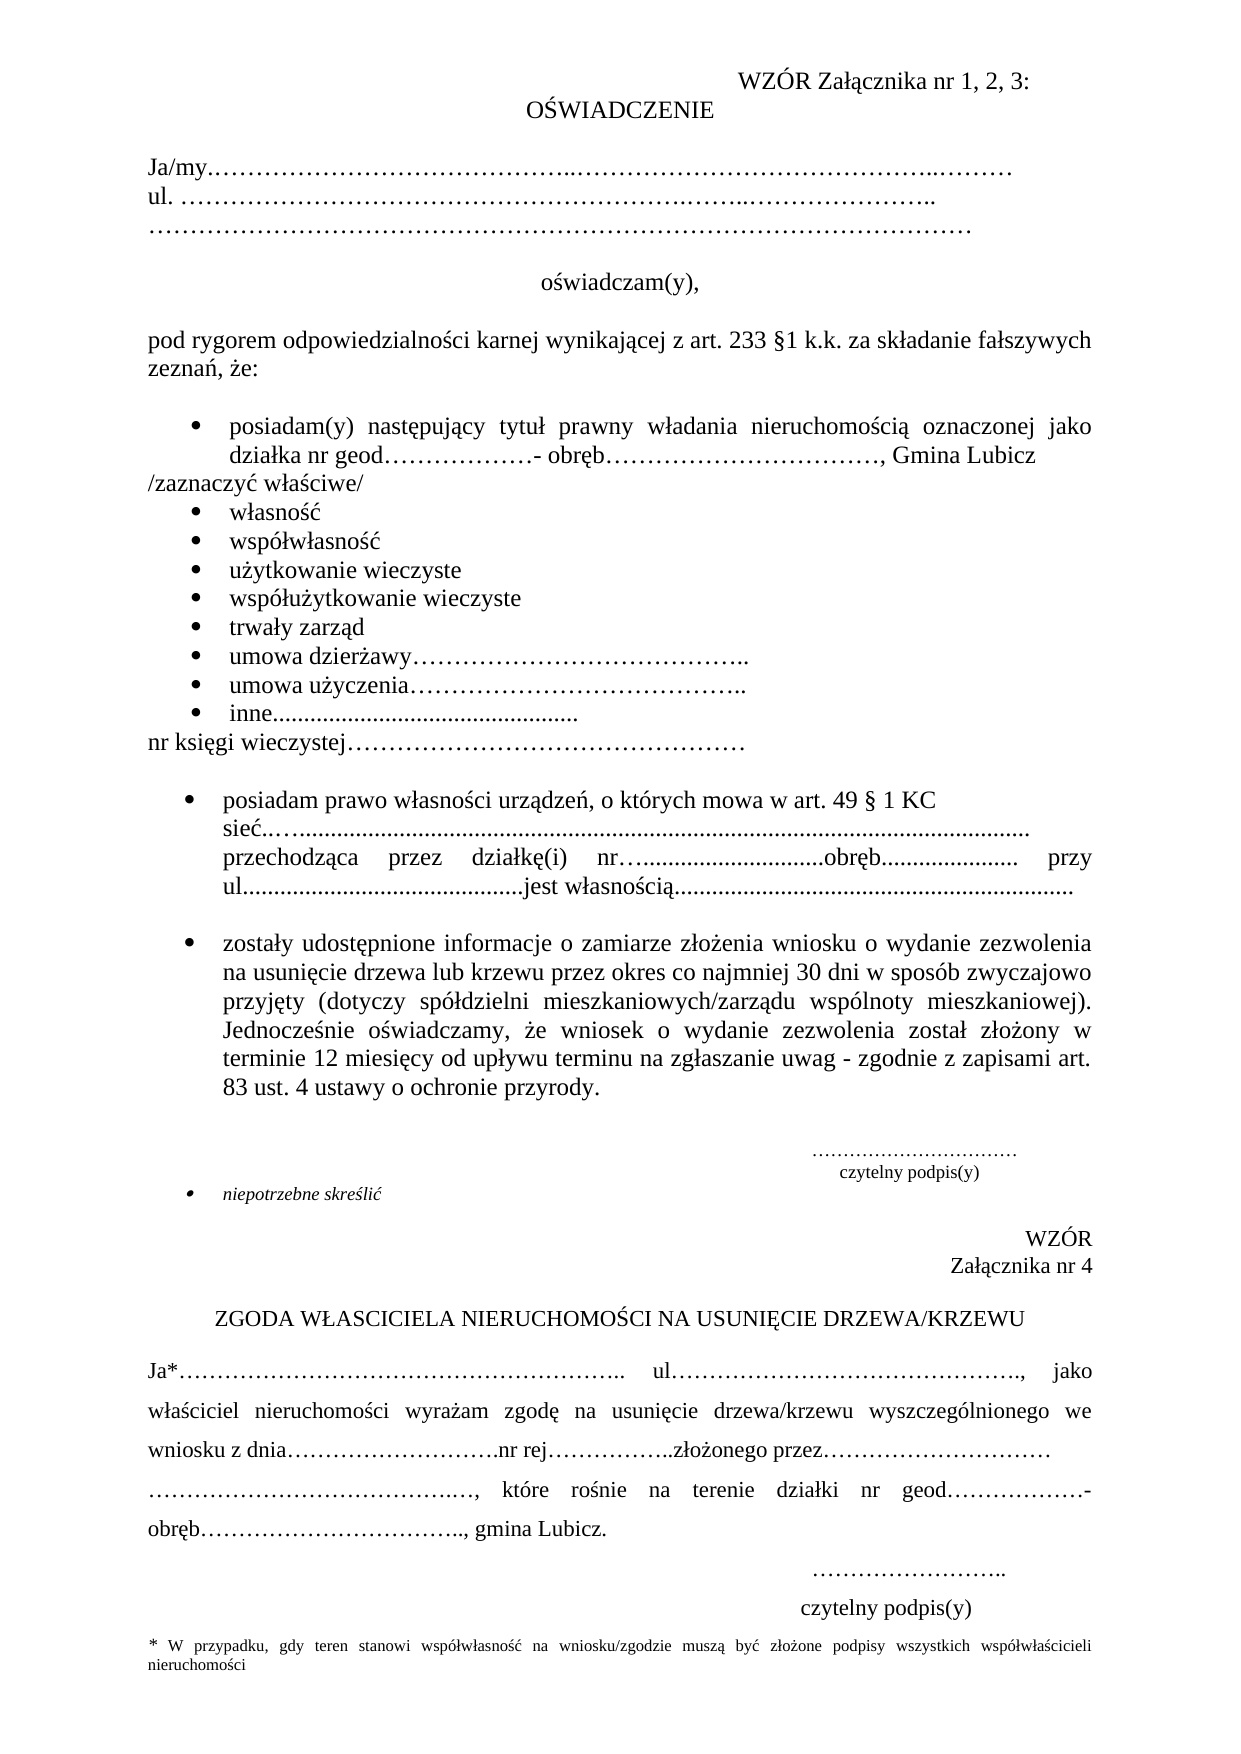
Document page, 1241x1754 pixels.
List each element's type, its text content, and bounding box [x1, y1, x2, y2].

text WZÓR [148, 1226, 1093, 1252]
list użytkowanie wieczyste [192, 555, 1093, 583]
list posiadam(y) następujący tytuł prawny władania nieruchomością oznaczonej jako działka nr geod………………- obręb……………………………, Gmina Lubicz [192, 411, 1093, 468]
text /zaznaczyć właściwe/ [148, 468, 1093, 497]
text czytelny podpis(y) [148, 1161, 1093, 1182]
list zostały udostępnione informacje o zamiarze złożenia wniosku o wydanie zezwolenia na usunięcie drzewa lub krzewu przez okres co najmniej 30 dni w sposób zwyczajowo przyjęty (dotyczy spółdzielni mieszkaniowych/zarządu wspólnoty mieszkaniowej). Jednocześnie oświadczamy, że wniosek o wydanie zezwolenia został złożony w terminie 12 miesięcy od upływu terminu na zgłaszanie uwag - zgodnie z zapisami art. 83 ust. 4 ustawy o ochronie przyrody. [185, 928, 1093, 1101]
list inne................................................. [192, 698, 1093, 727]
text ZGODA WŁASCICIELA NIERUCHOMOŚCI NA USUNIĘCIE DRZEWA/KRZEWU [148, 1304, 1093, 1331]
list posiadam prawo własności urządzeń, o których mowa w art. 49 § 1 KC [185, 785, 1093, 813]
text ………………………………….…, które rośnie na terenie działki nr geod………………- obręb…………………………….., gmina Lubicz. [148, 1476, 1093, 1542]
text …………………….. czytelny podpis(y) [148, 1555, 1093, 1621]
list umowa użyczenia………………………………….. [192, 670, 1093, 698]
text sieć..…..................................................................................................................... [223, 813, 1093, 842]
text * W przypadku, gdy teren stanowi współwłasność na wniosku/zgodzie muszą być złożone podpisy wszystkich współwłaścicieli nieruchomości [148, 1634, 1093, 1674]
list współużytkowanie wieczyste [192, 583, 1093, 612]
list własność [192, 497, 1093, 526]
text ……………………………………………………………………………………… [148, 210, 1093, 238]
list niepotrzebne skreślić [185, 1182, 1093, 1204]
text Ja/my.……………………………………..……………………………………..……… [148, 152, 1093, 181]
list umowa dzierżawy………………………………….. [192, 641, 1093, 670]
text Załącznika nr 4 [148, 1252, 1093, 1278]
text Ja*………………………………………………….. ul………………………………………., jako właściciel nieruchomości wyrażam zgodę na usunięcie drzewa/krzewu wyszczególnionego we wniosku z dnia……………………….nr rej……………..złożonego przez………………………… [148, 1357, 1093, 1463]
text ul. …………………………………………………….……..………………….. [148, 181, 1093, 210]
text przechodząca przez działkę(i) nr….............................obręb...................... przy ul.............................................jest własnością................................................................ [223, 842, 1093, 900]
text oświadczam(y), [148, 267, 1093, 296]
text pod rygorem odpowiedzialności karnej wynikającej z art. 233 §1 k.k. za składanie fałszywych zeznań, że: [148, 325, 1093, 382]
text nr księgi wieczystej………………………………………… [148, 727, 1093, 756]
list trwały zarząd [192, 612, 1093, 641]
list współwłasność [192, 526, 1093, 555]
text …………………………… [148, 1139, 1093, 1161]
text WZÓR Załącznika nr 1, 2, 3: [148, 66, 1093, 95]
text OŚWIADCZENIE [148, 95, 1093, 123]
